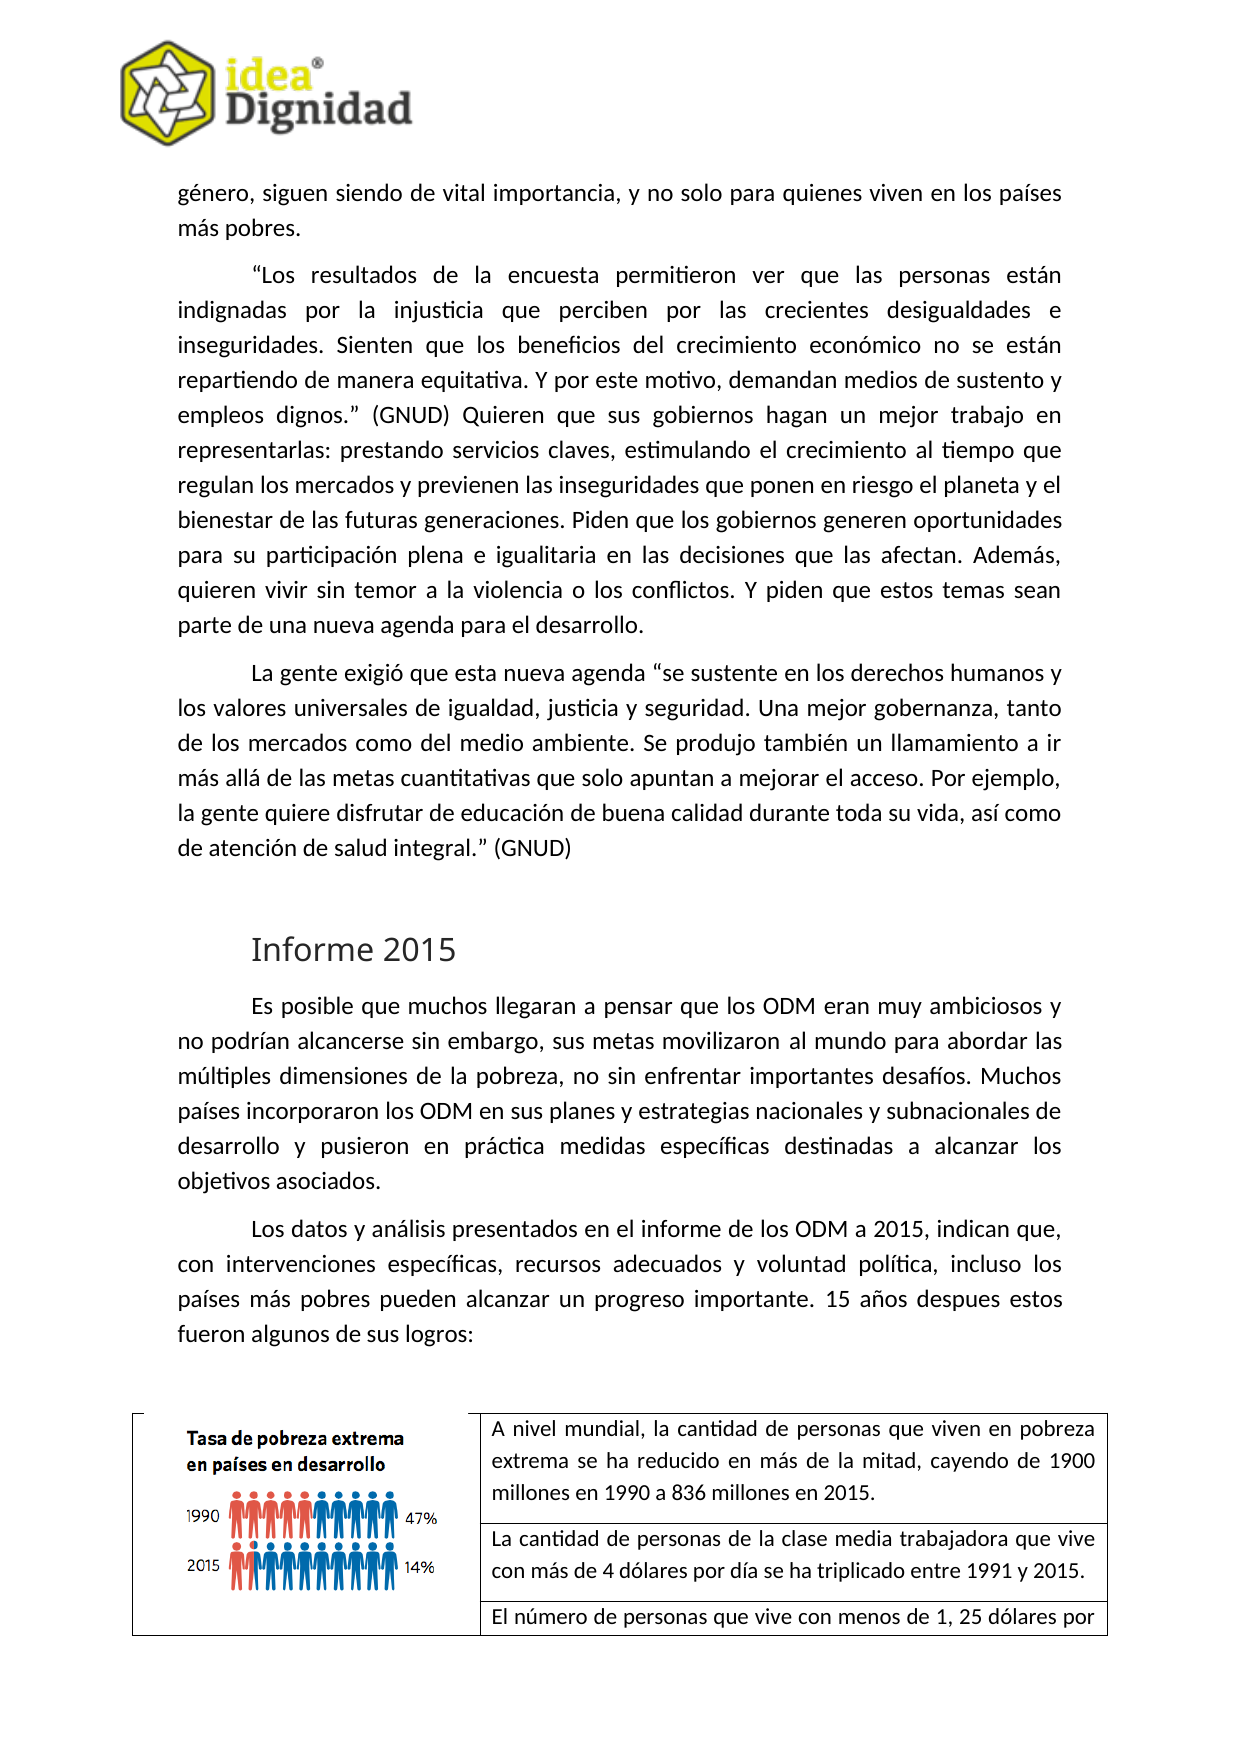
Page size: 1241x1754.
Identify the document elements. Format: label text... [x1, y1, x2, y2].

table_cell La cantidad de personas de la clase media trabajadora que vive con más de 4 dólares por día se ha triplicado entre 1991 y 2015. [481, 1524, 1107, 1601]
picture [114, 37, 414, 146]
picture [144, 1413, 469, 1611]
text Los datos y análisis presentados en el informe de los ODM a 2015, indican que, con intervenciones específicas, recursos adecuados y voluntad política, incluso los países más pobres pueden alcanzar un progreso importante. 15 años despues estos fueron algunos de sus logros: [177, 1213, 1063, 1348]
text La gente exigió que esta nueva agenda “se sustente en los derechos humanos y los valores universales de igualdad, justicia y seguridad. Una mejor gobernanza, tanto de los mercados como del medio ambiente. Se produjo también un llamamiento a ir más allá de las metas cuantitativas que solo apuntan a mejorar el acceso. Por ejemplo, la gente quiere disfrutar de educación de buena calidad durante toda su vida, así como de atención de salud integral.” (GNUD) [177, 657, 1063, 863]
text Informe 2015 [177, 927, 1063, 971]
text “Los resultados de la encuesta permitieron ver que las personas están indignadas por la injusticia que perciben por las crecientes desigualdades e inseguridades. Sienten que los beneficios del crecimiento económico no se están repartiendo de manera equitativa. Y por este motivo, demandan medios de sustento y empleos dignos.” (GNUD) Quieren que sus gobiernos hagan un mejor trabajo en representarlas: prestando servicios claves, estimulando el crecimiento al tiempo que regulan los mercados y previenen las inseguridades que ponen en riesgo el planeta y el bienestar de las futuras generaciones. Piden que los gobiernos generen oportunidades para su participación plena e igualitaria en las decisiones que las afectan. Además, quieren vivir sin temor a la violencia o los conflictos. Y piden que estos temas sean parte de una nueva agenda para el desarrollo. [177, 260, 1063, 640]
table_header A nivel mundial, la cantidad de personas que viven en pobreza extrema se ha reducido en más de la mitad, cayendo de 1900 millones en 1990 a 836 millones en 2015. [481, 1414, 1107, 1523]
table_header [133, 1414, 480, 1635]
table_cell El número de personas que vive con menos de 1, 25 dólares por día ha disminuido en más de la mitad. [481, 1602, 1107, 1635]
text Es posible que muchos llegaran a pensar que los ODM eran muy ambiciosos y no podrían alcancerse sin embargo, sus metas movilizaron al mundo para abordar las múltiples dimensiones de la pobreza, no sin enfrentar importantes desafíos. Muchos países incorporaron los ODM en sus planes y estrategias nacionales y subnacionales de desarrollo y pusieron en práctica medidas específicas destinadas a alcanzar los objetivos asociados. [177, 990, 1063, 1196]
